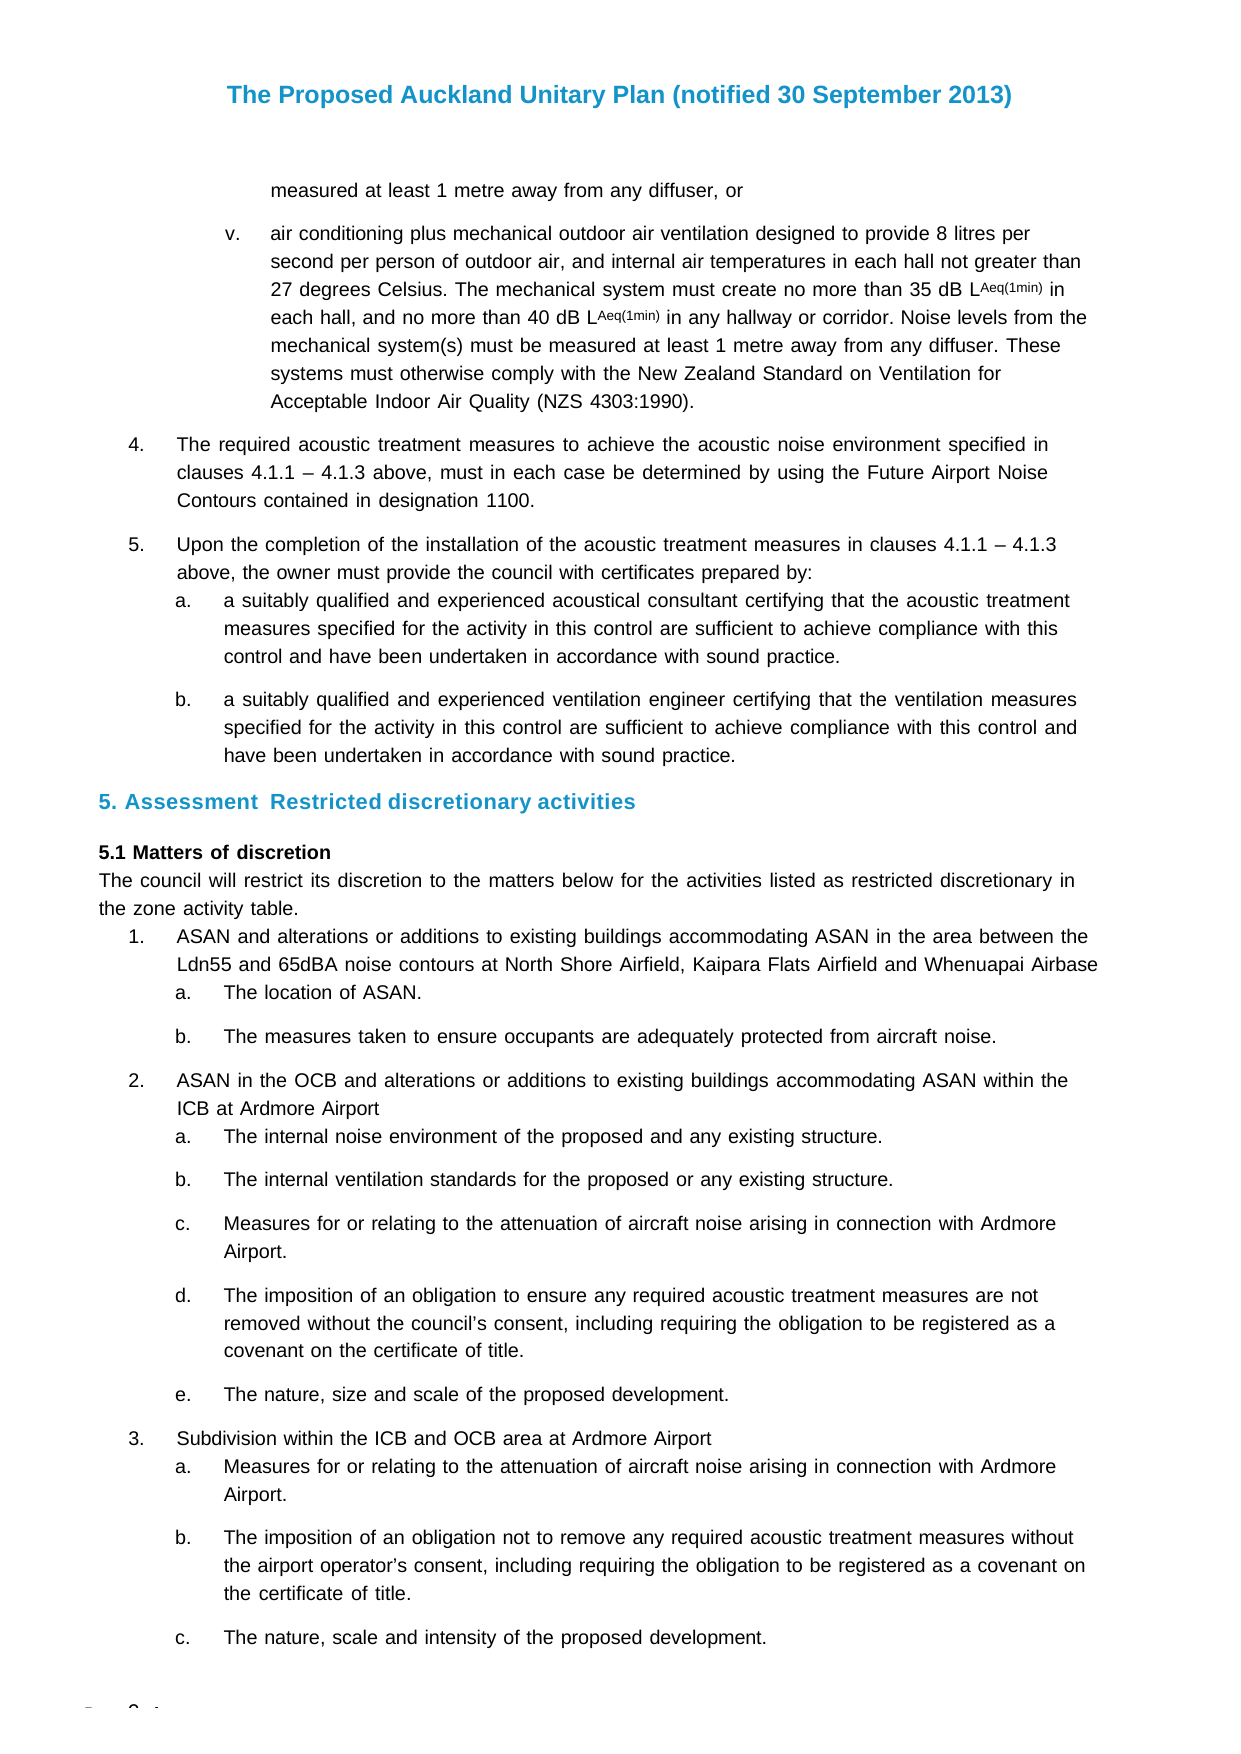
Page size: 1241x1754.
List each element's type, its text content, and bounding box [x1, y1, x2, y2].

list Subdivision within the ICB and OCB area at Ardmore Airport [128, 1427, 1115, 1449]
list The imposition of an obligation not to remove any required acoustic treatment measures without the airport operator’s consent, including requiring the obligation to be registered as a covenant on the certificate of title. [175, 1526, 1096, 1605]
list a suitably qualified and experienced ventilation engineer certifying that the ventilation measures specified for the activity in this control are sufficient to achieve compliance with this control and have been undertaken in accordance with sound practice. [175, 688, 1077, 767]
list Upon the completion of the installation of the acoustic treatment measures in clauses 4.1.1 – 4.1.3 above, the owner must provide the council with certificates prepared by: [128, 533, 1068, 583]
list Measures for or relating to the attenuation of aircraft noise arising in connection with Ardmore Airport. [175, 1212, 1062, 1263]
list The internal ventilation standards for the proposed or any existing structure. [175, 1168, 1115, 1191]
list The nature, scale and intensity of the proposed development. [175, 1626, 1115, 1648]
list The required acoustic treatment measures to achieve the acoustic noise environment specified in clauses 4.1.1 – 4.1.3 above, must in each case be determined by using the Future Airport Noise Contours contained in designation 1100. [128, 433, 1049, 512]
subtitle Assessment ­ Restricted discretionary activities [98, 789, 1115, 814]
text measured at least 1 metre away from any diffuser, or [270, 178, 1115, 201]
list ASAN in the OCB and alterations or additions to existing buildings accommodating ASAN within the ICB at Ardmore Airport [128, 1068, 1080, 1119]
list a suitably qualified and experienced acoustical consultant certifying that the acoustic treatment measures specified for the activity in this control are sufficient to achieve compliance with this control and have been undertaken in accordance with sound practice. [175, 589, 1082, 667]
subtitle Matters of discretion [98, 841, 1115, 864]
list Measures for or relating to the attenuation of aircraft noise arising in connection with Ardmore Airport. [175, 1455, 1062, 1505]
list ASAN and alterations or additions to existing buildings accommodating ASAN in the area between the Ldn55 and 65dBA noise contours at North Shore Airfield, Kaipara Flats Airfield and Whenuapai Airbase [128, 925, 1104, 976]
text The council will restrict its discretion to the matters below for the activities listed as restricted discretionary in the zone activity table. [98, 869, 1082, 920]
text v. air conditioning plus mechanical outdoor air ventilation designed to provide 8 litres per second per person of outdoor air, and internal air temperatures in each hall not greater than 27 degrees Celsius. The mechanical system must create no more than 35 dB LAeq(1min) in each hall, and no more than 40 dB LAeq(1min) in any hallway or corridor. Noise levels from the mechanical system(s) must be measured at least 1 metre away from any diffuser. These systems must otherwise comply with the New Zealand Standard on Ventilation for Acceptable Indoor Air Quality (NZS 4303:1990). [225, 222, 1096, 412]
list The nature, size and scale of the proposed development. [175, 1383, 1115, 1406]
list The location of ASAN. [175, 981, 1115, 1004]
list The measures taken to ensure occupants are adequately protected from aircraft noise. [175, 1025, 1115, 1048]
list The internal noise environment of the proposed and any existing structure. [175, 1124, 1115, 1147]
